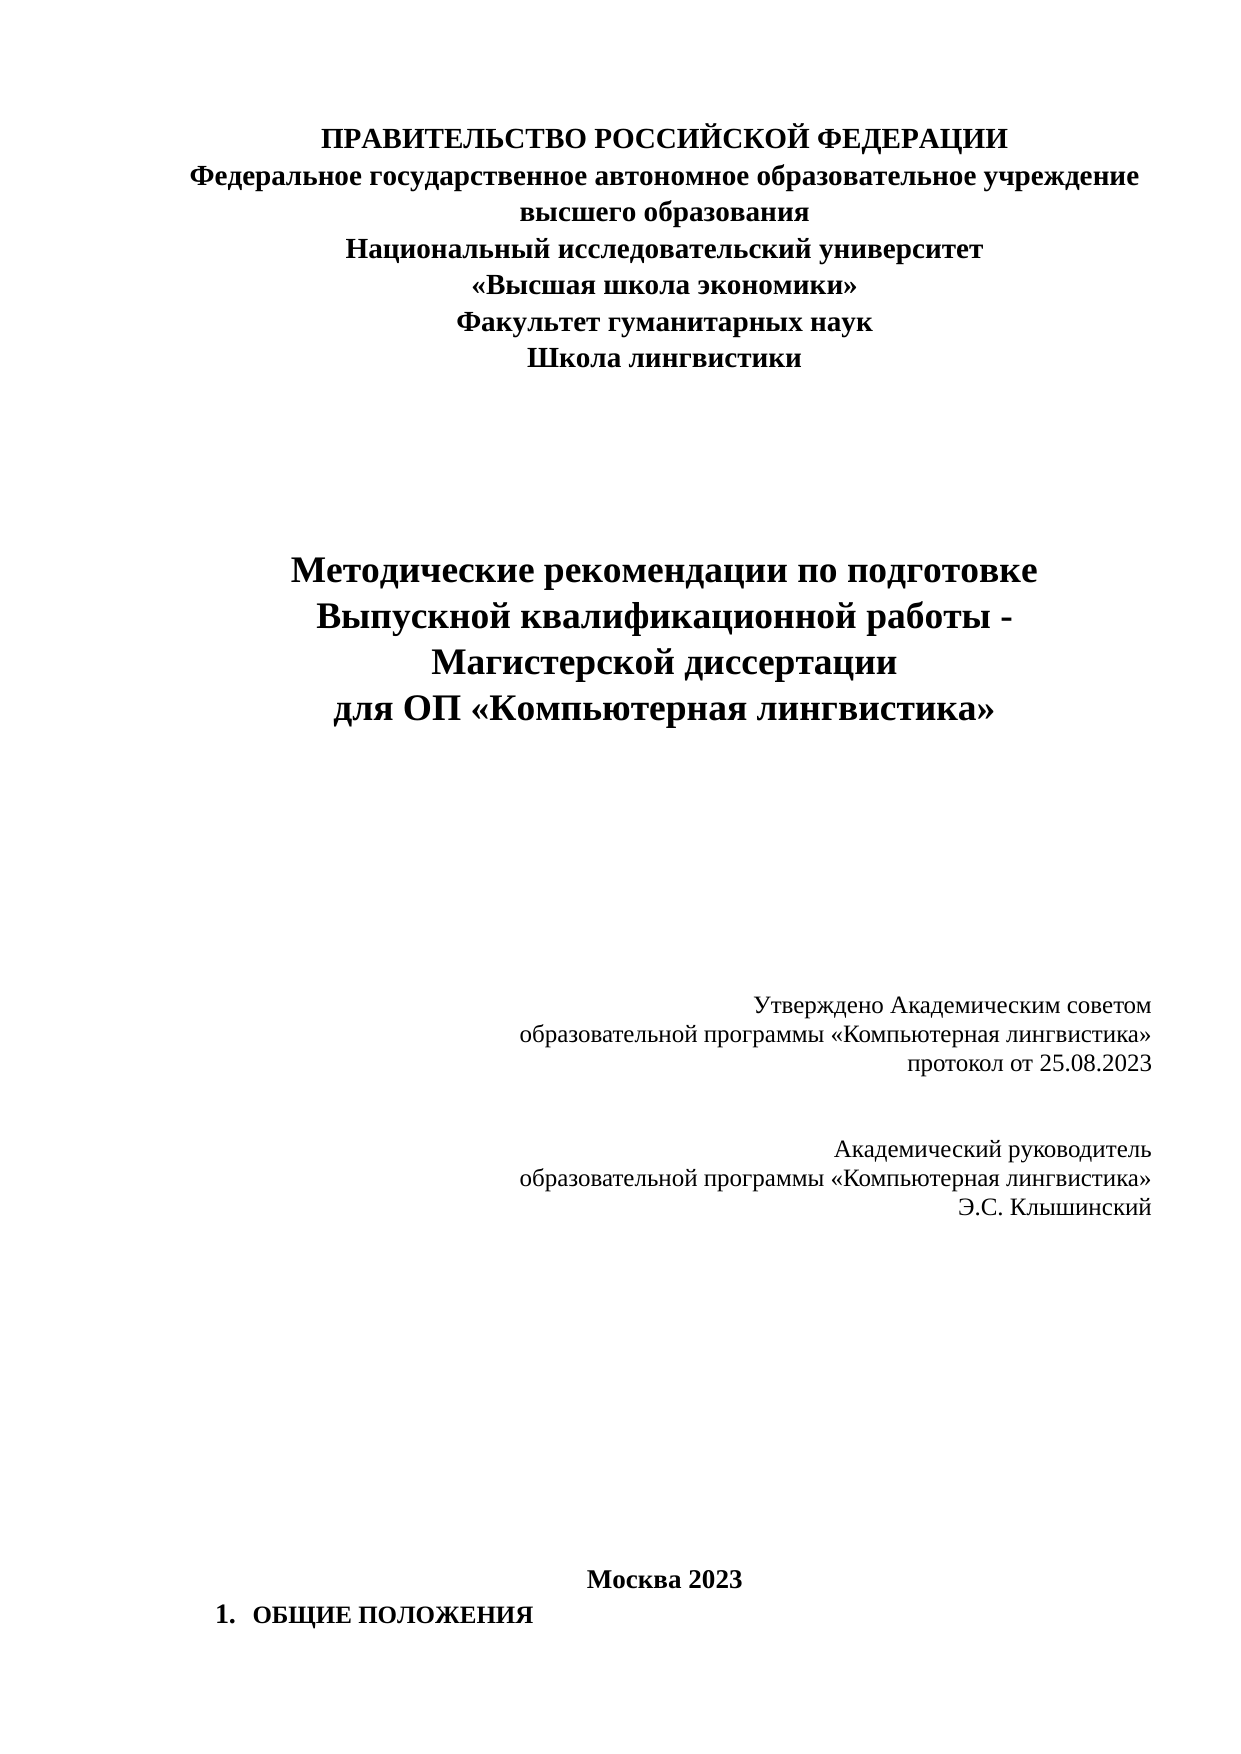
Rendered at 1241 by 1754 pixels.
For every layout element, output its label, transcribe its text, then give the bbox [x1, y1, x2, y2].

text Утверждено Академическим советом [177, 991, 1152, 1019]
text Э.С. Клышинский [177, 1192, 1152, 1221]
text образовательной программы «Компьютерная лингвистика» [177, 1163, 1152, 1192]
text Школа лингвистики [177, 341, 1152, 374]
text Федеральное государственное автономное образовательное учреждение [177, 158, 1152, 191]
text протокол от 25.08.2023 [177, 1048, 1152, 1077]
text Факультет гуманитарных наук [177, 304, 1152, 337]
text Выпускной квалификационной работы - [177, 593, 1152, 637]
text Магистерской диссертации [177, 639, 1152, 683]
text Москва 2023 [177, 1563, 1152, 1594]
list ОБЩИЕ ПОЛОЖЕНИЯ [215, 1597, 1152, 1629]
text Национальный исследовательский университет [177, 231, 1152, 264]
text образовательной программы «Компьютерная лингвистика» [177, 1019, 1152, 1048]
text высшего образования [177, 194, 1152, 228]
text Академический руководитель [177, 1134, 1152, 1163]
text Методические рекомендации по подготовке [177, 547, 1152, 590]
text для ОП «Компьютерная лингвистика» [177, 686, 1152, 729]
text ПРАВИТЕЛЬСТВО РОССИЙСКОЙ ФЕДЕРАЦИИ [177, 121, 1152, 155]
text «Высшая школа экономики» [177, 267, 1152, 301]
